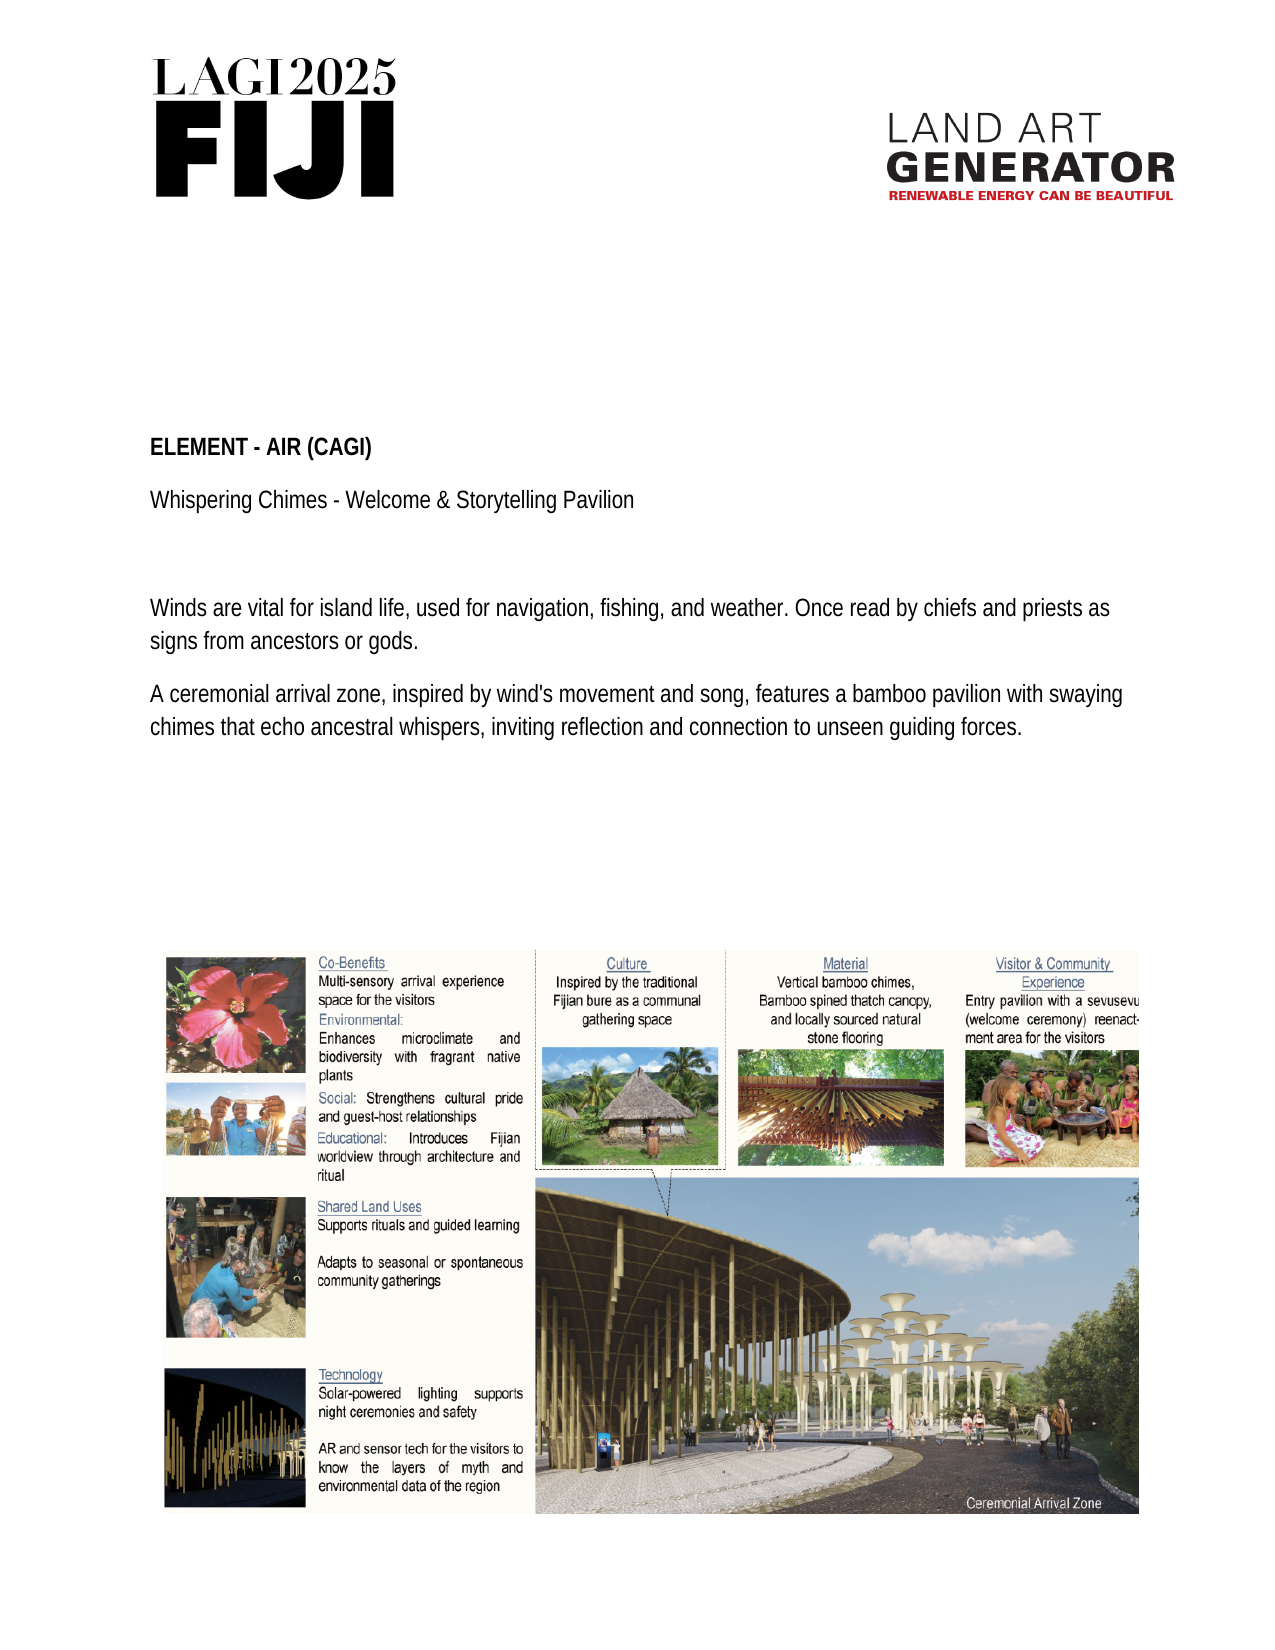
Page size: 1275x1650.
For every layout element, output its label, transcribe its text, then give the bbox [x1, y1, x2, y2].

list A ceremonial arrival zone, inspired by wind's movement and song, features a bamboo pavilion with swaying chimes that echo ancestral whispers, inviting reflection and connection to unseen guiding forces. [150, 679, 1125, 741]
picture [150, 56, 399, 202]
list ELEMENT - AIR (CAGI) [150, 432, 1125, 460]
picture [885, 109, 1179, 205]
picture [163, 950, 1139, 1514]
list Winds are vital for island life, used for navigation, fishing, and weather. Once read by chiefs and priests as signs from ancestors or gods. [150, 593, 1125, 654]
list Whispering Chimes - Welcome & Storytelling Pavilion [150, 485, 1125, 514]
